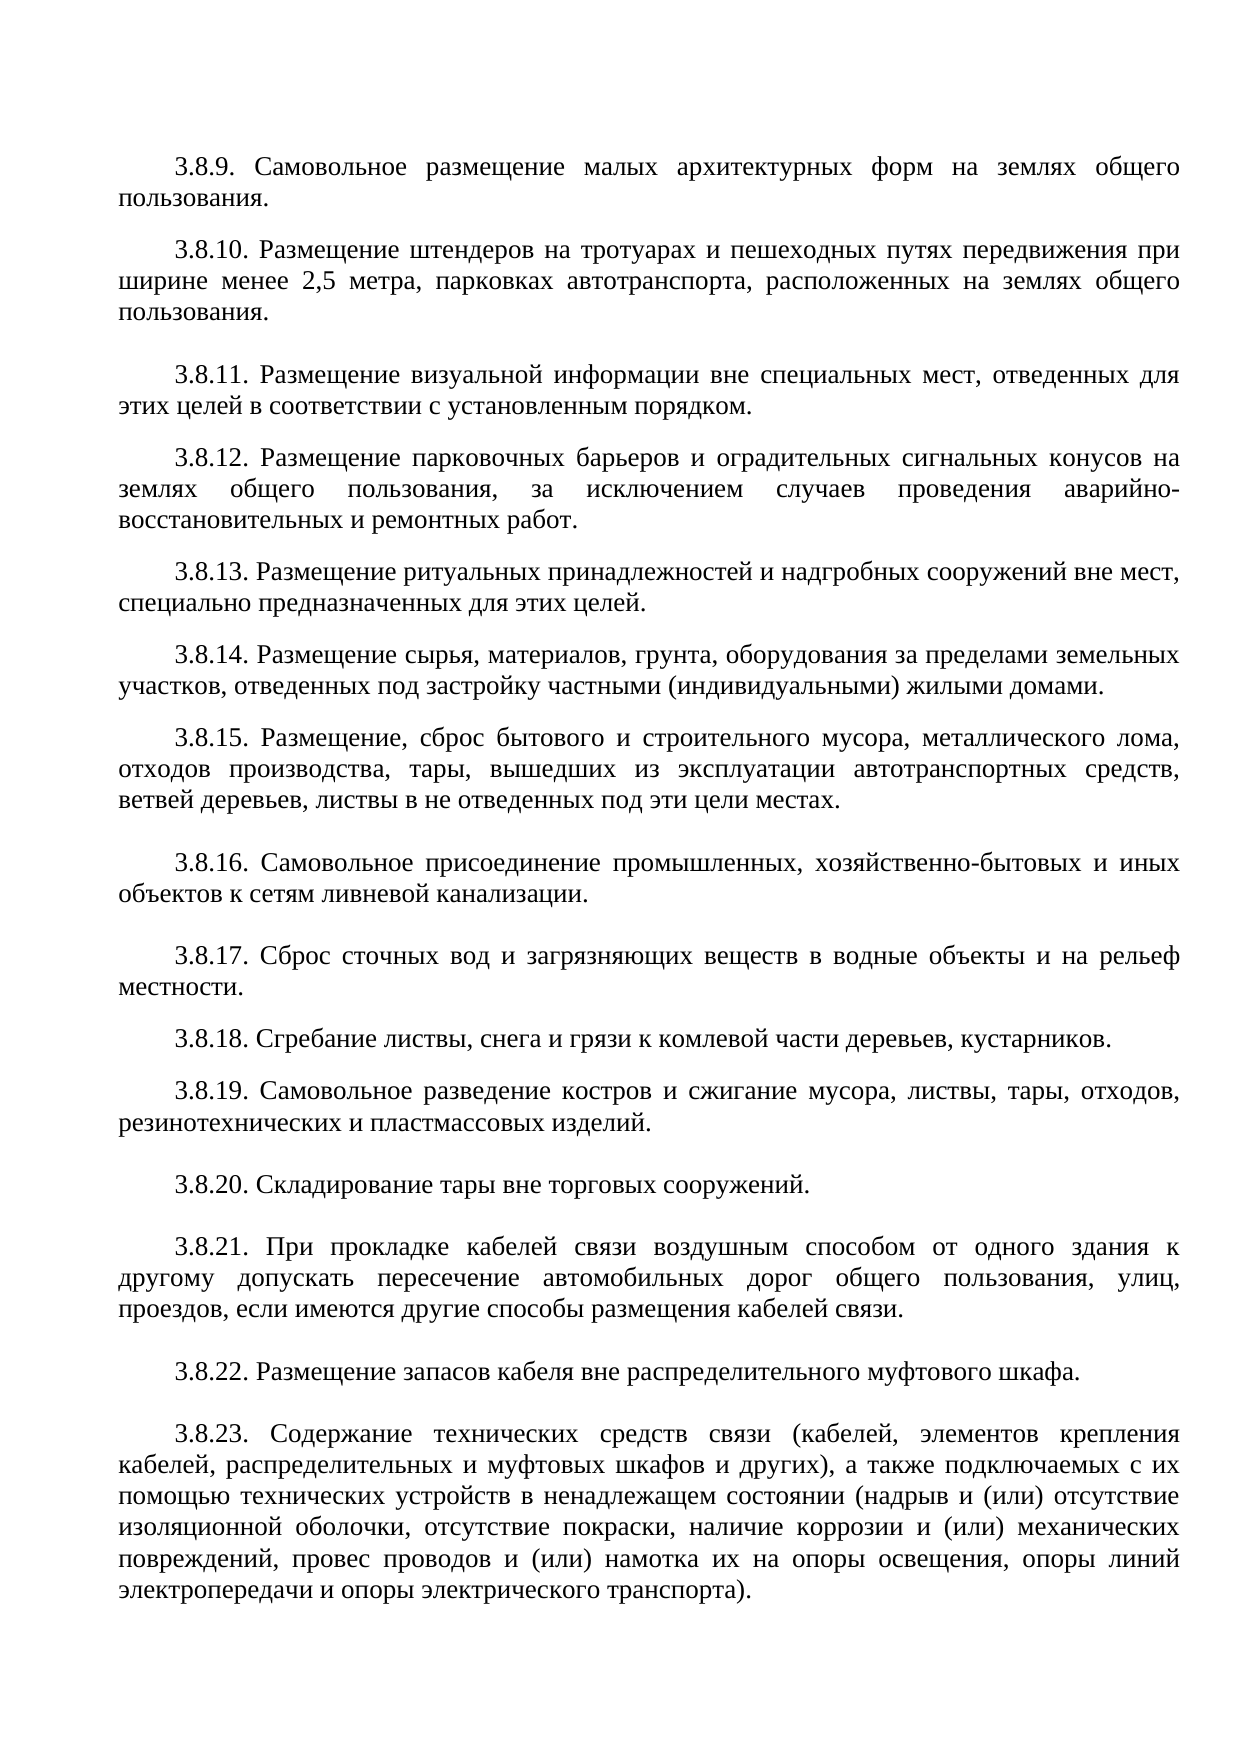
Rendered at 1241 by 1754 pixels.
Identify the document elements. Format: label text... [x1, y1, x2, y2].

text 3.8.14. Размещение сырья, материалов, грунта, оборудования за пределами земельных участков, отведенных под застройку частными (индивидуальными) жилыми домами. [118, 638, 1181, 701]
text 3.8.16. Самовольное присоединение промышленных, хозяйственно-бытовых и иных объектов к сетям ливневой канализации. [118, 846, 1181, 908]
text 3.8.22. Размещение запасов кабеля вне распределительного муфтового шкафа. [118, 1355, 1181, 1386]
text 3.8.13. Размещение ритуальных принадлежностей и надгробных сооружений вне мест, специально предназначенных для этих целей. [118, 555, 1181, 617]
text 3.8.15. Размещение, сброс бытового и строительного мусора, металлического лома, отходов производства, тары, вышедших из эксплуатации автотранспортных средств, ветвей деревьев, листвы в не отведенных под эти цели местах. [118, 721, 1181, 815]
text 3.8.23. Содержание технических средств связи (кабелей, элементов крепления кабелей, распределительных и муфтовых шкафов и других), а также подключаемых с их помощью технических устройств в ненадлежащем состоянии (надрыв и (или) отсутствие изоляционной оболочки, отсутствие покраски, наличие коррозии и (или) механических повреждений, провес проводов и (или) намотка их на опоры освещения, опоры линий электропередачи и опоры электрического транспорта). [118, 1417, 1181, 1604]
text 3.8.11. Размещение визуальной информации вне специальных мест, отведенных для этих целей в соответствии с установленным порядком. [118, 358, 1181, 420]
text 3.8.20. Складирование тары вне торговых сооружений. [118, 1168, 1181, 1199]
text 3.8.9. Самовольное размещение малых архитектурных форм на землях общего пользования. [118, 150, 1181, 212]
text 3.8.10. Размещение штендеров на тротуарах и пешеходных путях передвижения при ширине менее 2,5 метра, парковках автотранспорта, расположенных на землях общего пользования. [118, 233, 1181, 327]
text 3.8.21. При прокладке кабелей связи воздушным способом от одного здания к другому допускать пересечение автомобильных дорог общего пользования, улиц, проездов, если имеются другие способы размещения кабелей связи. [118, 1230, 1181, 1324]
text 3.8.19. Самовольное разведение костров и сжигание мусора, листвы, тары, отходов, резинотехнических и пластмассовых изделий. [118, 1074, 1181, 1137]
text 3.8.18. Сгребание листвы, снега и грязи к комлевой части деревьев, кустарников. [118, 1022, 1181, 1054]
text 3.8.17. Сброс сточных вод и загрязняющих веществ в водные объекты и на рельеф местности. [118, 939, 1181, 1002]
text 3.8.12. Размещение парковочных барьеров и оградительных сигнальных конусов на землях общего пользования, за исключением случаев проведения аварийно-восстановительных и ремонтных работ. [118, 441, 1181, 534]
